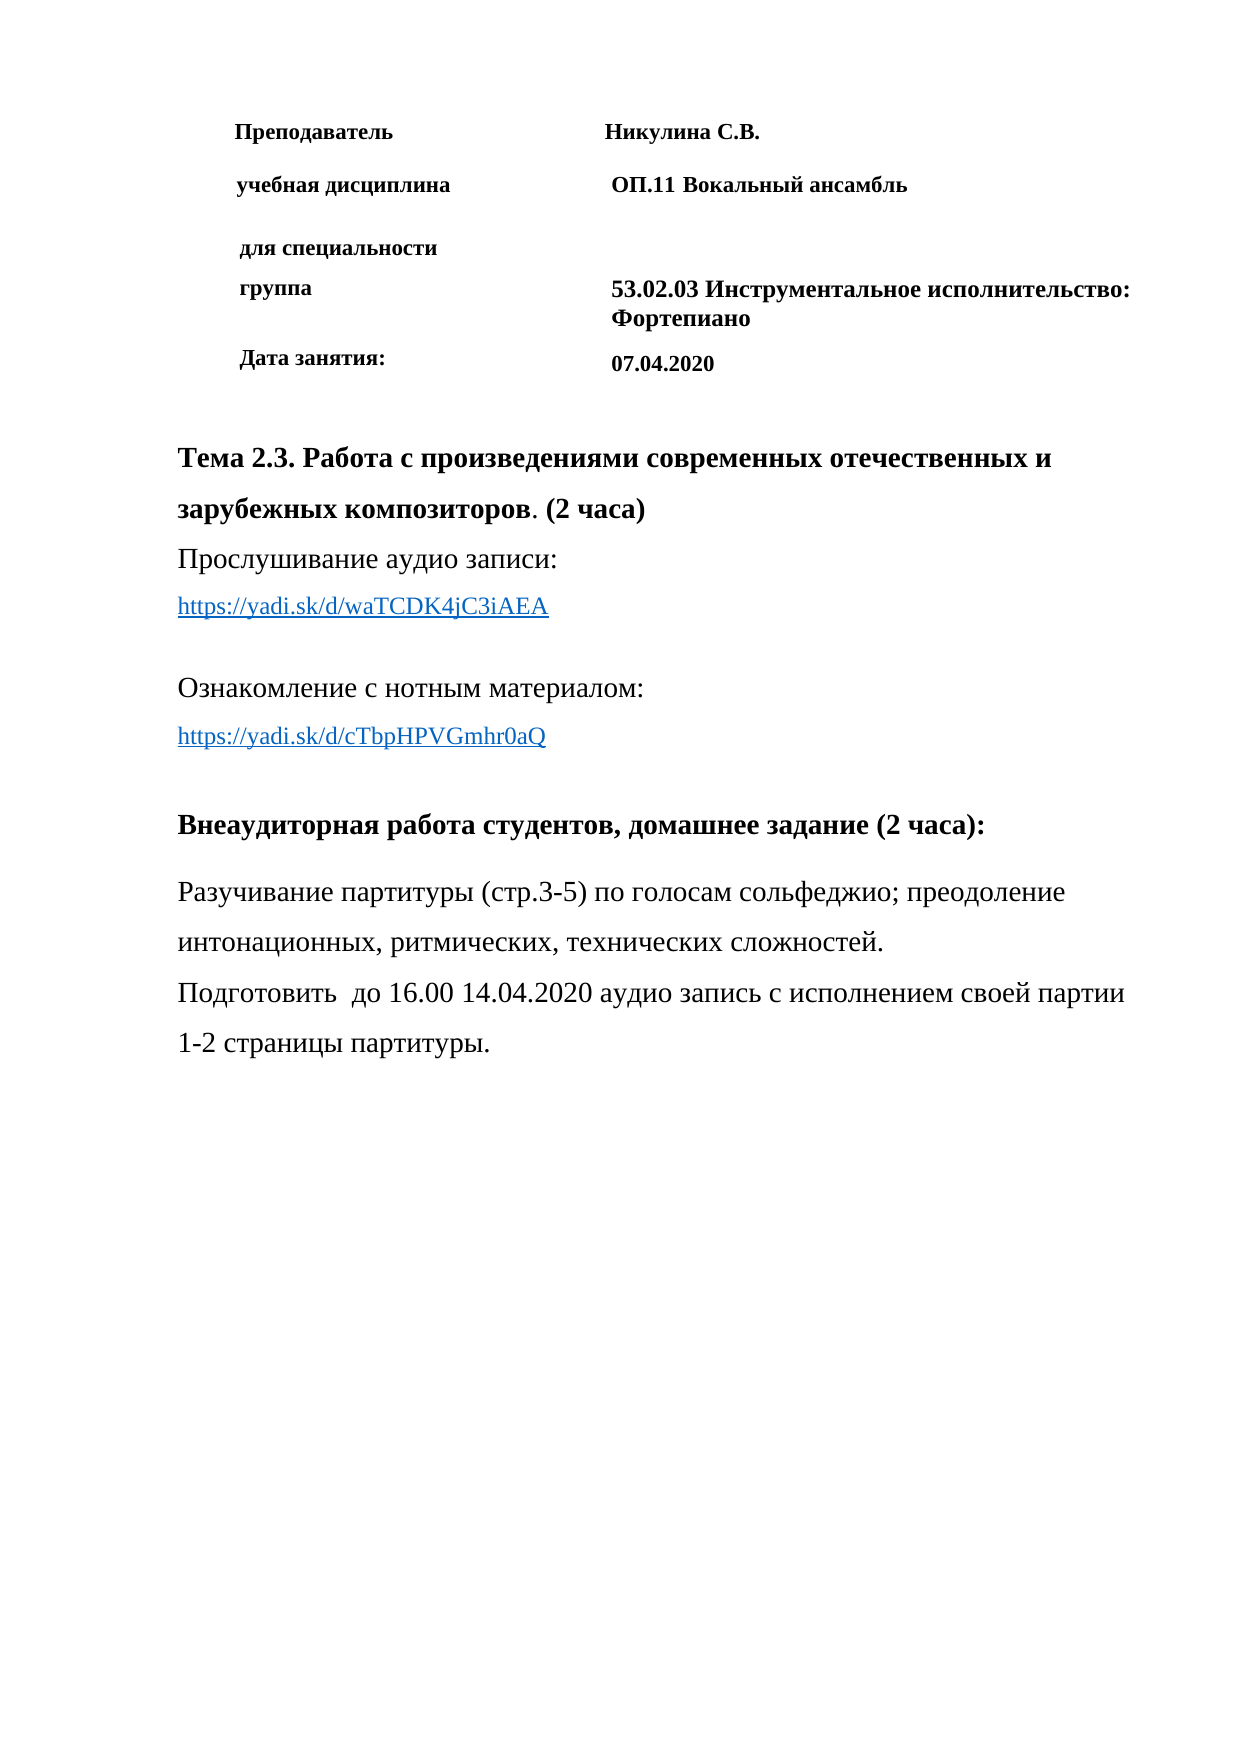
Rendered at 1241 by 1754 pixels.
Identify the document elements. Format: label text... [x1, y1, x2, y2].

table_header ОП.11 Вокальный ансамбль [608, 171, 1199, 204]
table_cell Дата занятия: [236, 345, 608, 383]
table_cell для специальности группа [236, 204, 608, 344]
table_header учебная дисциплина [236, 171, 608, 204]
table_cell 07.04.2020 [608, 345, 1199, 383]
text Тема 2.3. Работа с произведениями современных отечественных и зарубежных композиторов. (2 часа) [177, 440, 1152, 524]
text Преподаватель Никулина С.В. [177, 118, 1152, 144]
text Прослушивание аудио записи: [177, 541, 1152, 574]
text Разучивание партитуры (стр.3-5) по голосам сольфеджио; преодоление интонационных, ритмических, технических сложностей. [177, 874, 1152, 958]
text https://yadi.sk/d/cTbpHPVGmhr0aQ [177, 721, 1152, 749]
text Подготовить до 16.00 14.04.2020 аудио запись с исполнением своей партии 1-2 страницы партитуры. [177, 975, 1152, 1058]
text Ознакомление с нотным материалом: [177, 670, 1152, 704]
table_cell 53.02.03 Инструментальное исполнительство: Фортепиано 53.02.06 Хоровое дирижирование Ф1 [608, 204, 1199, 344]
text https://yadi.sk/d/waTCDK4jC3iAEA [177, 591, 1152, 620]
text Внеаудиторная работа студентов, домашнее задание (2 часа): [177, 807, 1152, 841]
